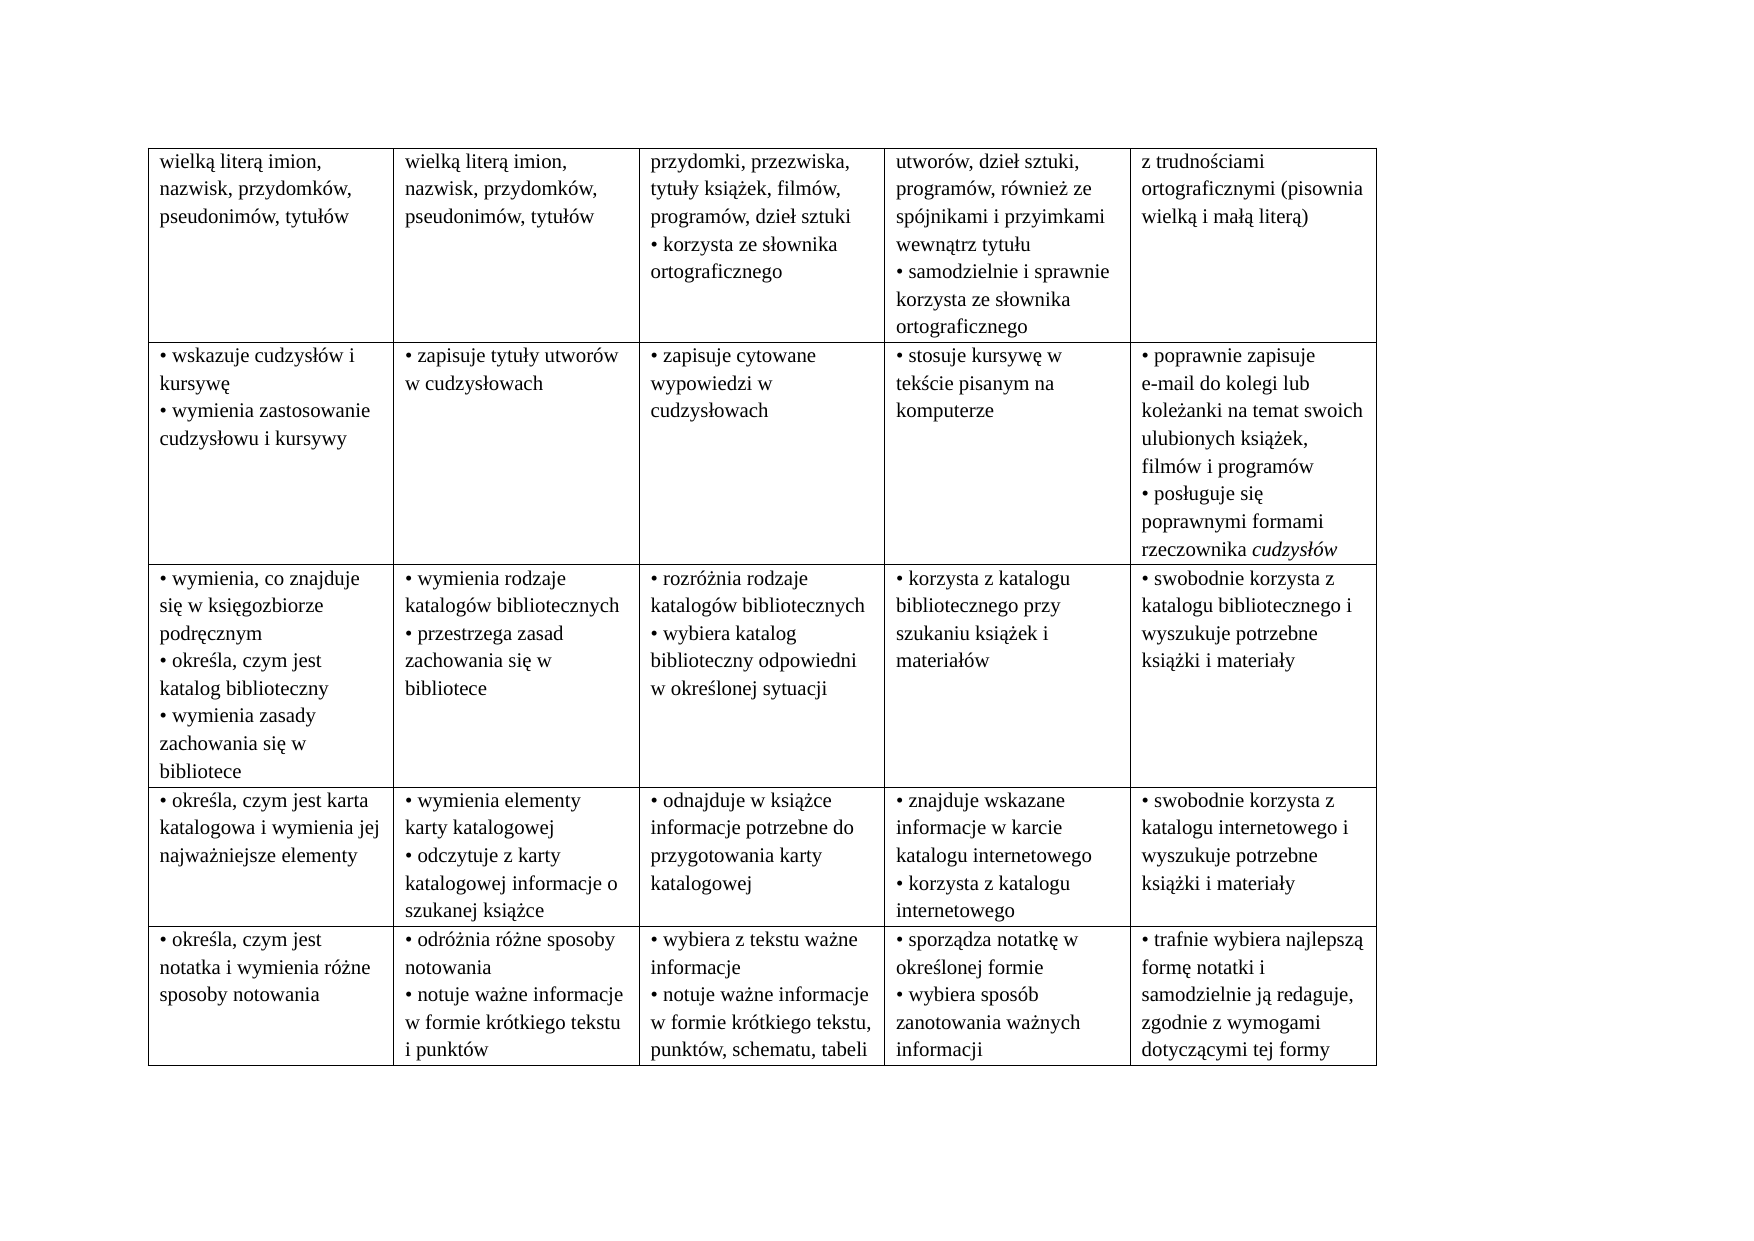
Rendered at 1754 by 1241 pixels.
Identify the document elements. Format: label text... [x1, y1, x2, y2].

table_cell • znajduje wskazane informacje w karcie katalogu internetowego • korzysta z katalogu internetowego [885, 788, 1130, 926]
table_cell • swobodnie korzysta z katalogu bibliotecznego i wyszukuje potrzebne książki i materiały [1131, 565, 1376, 787]
table_cell • stosuje kursywę w tekście pisanym na komputerze [885, 343, 1130, 564]
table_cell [394, 149, 639, 342]
table_cell • rozróżnia rodzaje katalogów bibliotecznych • wybiera katalog biblioteczny odpowiedni w określonej sytuacji [640, 565, 884, 787]
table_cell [149, 927, 393, 1065]
table_cell • poprawnie zapisuje e-mail do kolegi lub koleżanki na temat swoich ulubionych książek, filmów i programów • posługuje się poprawnymi formami rzeczownika cudzysłów [1131, 343, 1376, 564]
table_cell • zapisuje tytuły utworów w cudzysłowach [394, 343, 639, 564]
table_cell • wymienia, co znajduje się w księgozbiorze podręcznym • określa, czym jest katalog biblioteczny • wymienia zasady zachowania się w bibliotece [149, 565, 393, 787]
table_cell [640, 149, 884, 342]
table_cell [640, 927, 884, 1065]
table_cell • wymienia elementy karty katalogowej • odczytuje z karty katalogowej informacje o szukanej książce [394, 788, 639, 926]
table_cell • korzysta z katalogu bibliotecznego przy szukaniu książek i materiałów [885, 565, 1130, 787]
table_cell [394, 927, 639, 1065]
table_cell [1131, 149, 1376, 342]
table_cell • odnajduje w książce informacje potrzebne do przygotowania karty katalogowej [640, 788, 884, 926]
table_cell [885, 927, 1130, 1065]
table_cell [1131, 927, 1376, 1065]
table_cell • swobodnie korzysta z katalogu internetowego i wyszukuje potrzebne książki i materiały [1131, 788, 1376, 926]
table_cell • określa, czym jest karta katalogowa i wymienia jej najważniejsze elementy [149, 788, 393, 926]
table_cell • zapisuje cytowane wypowiedzi w cudzysłowach [640, 343, 884, 564]
table_cell • wymienia rodzaje katalogów bibliotecznych • przestrzega zasad zachowania się w bibliotece [394, 565, 639, 787]
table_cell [149, 149, 393, 342]
table_cell • wskazuje cudzysłów i kursywę • wymienia zastosowanie cudzysłowu i kursywy [149, 343, 393, 564]
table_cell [885, 149, 1130, 342]
